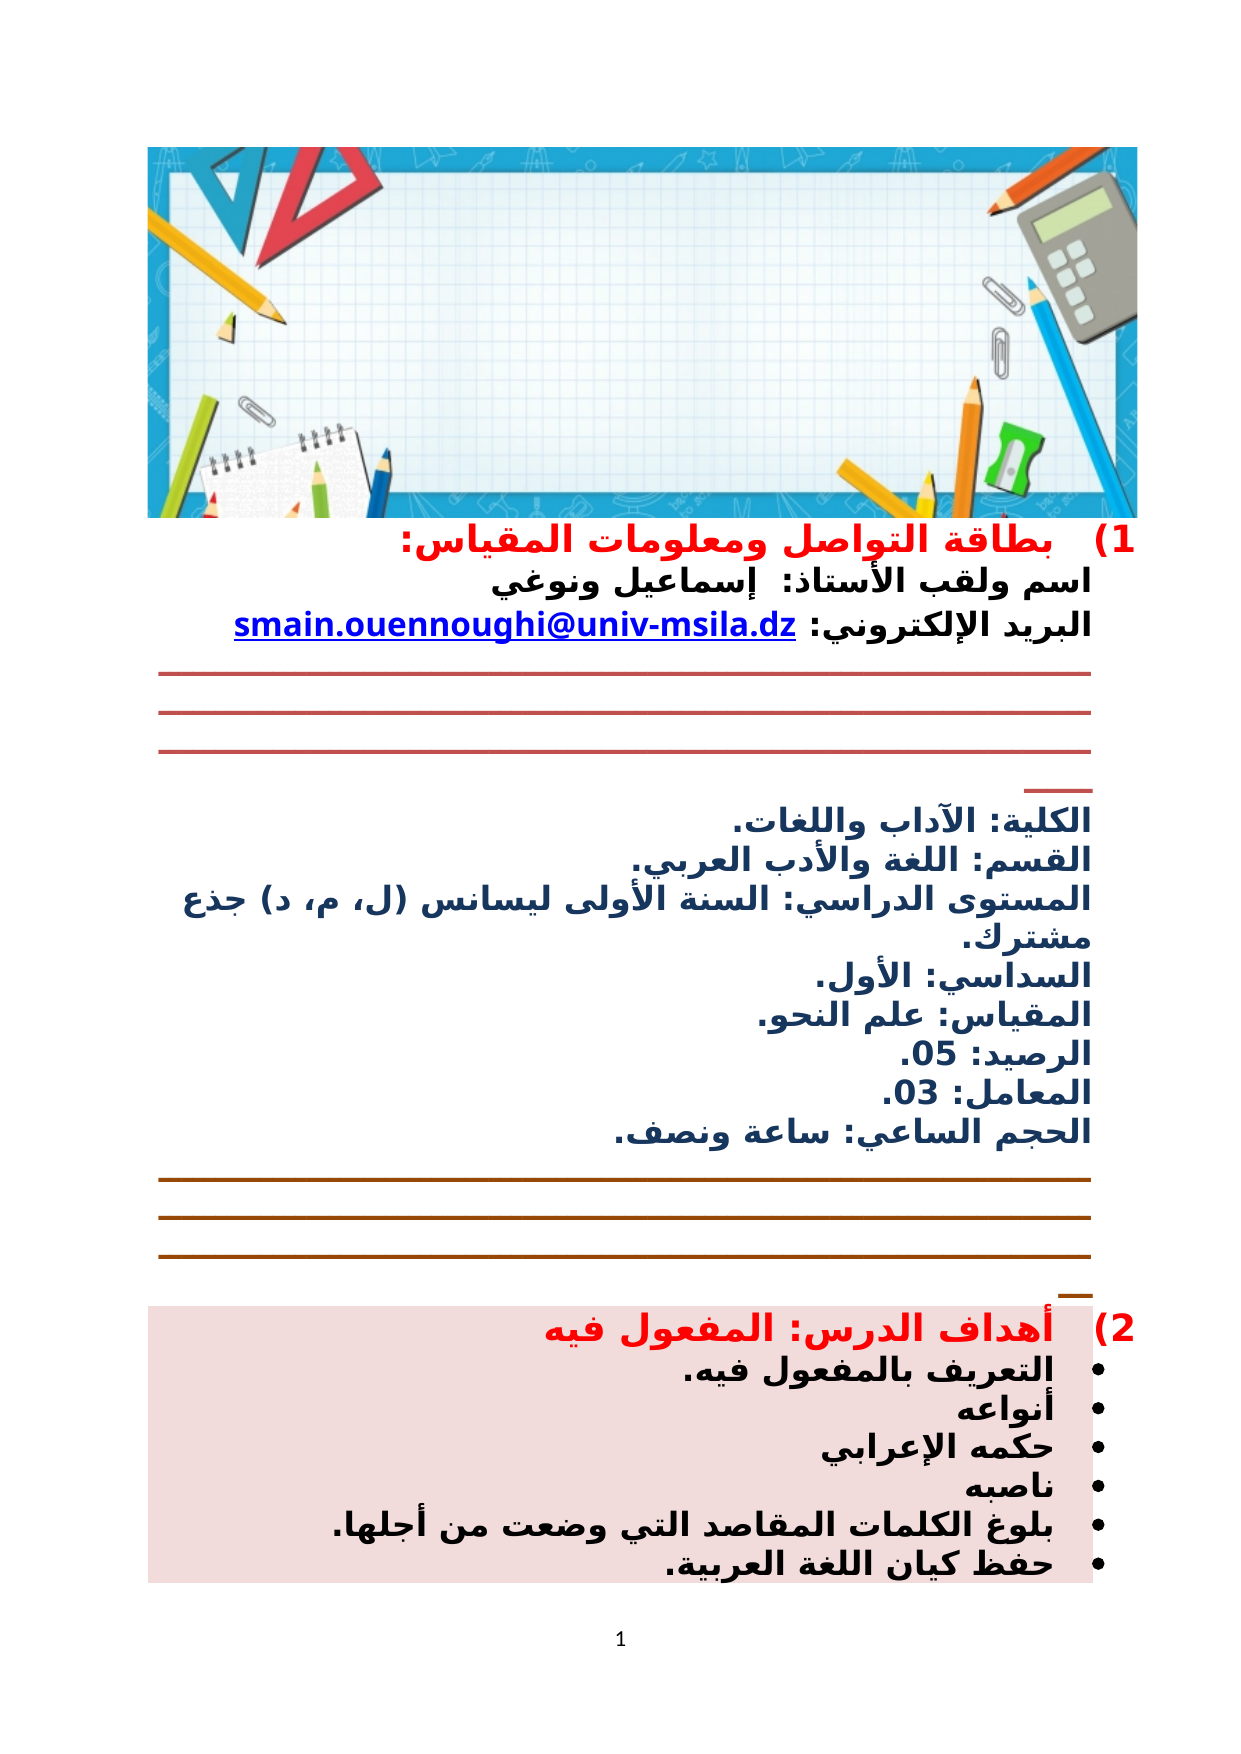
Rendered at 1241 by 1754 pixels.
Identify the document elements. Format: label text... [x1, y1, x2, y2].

text ــــــــــــــــــــــــــــــــــــــــــــــــــــــــــــــــــــــــــــــــــــــــــــــــــــــــــــــــــــــــــــــــــــــــــــــــــــــــــــــــــــــــــــــــــــــــــــــــــــــــــــــــــــــــــــــــــــــــــــــــــــــــــــ [148, 646, 1093, 801]
picture [147, 147, 1138, 518]
list أهداف الدرس: المفعول فيه [148, 1306, 1093, 1350]
text القسم: اللغة والأدب العربي. [148, 840, 1093, 879]
text اسم ولقب الأستاذ: إسماعيل ونوغي [148, 562, 1093, 601]
list ناصبه [148, 1467, 1093, 1506]
text الرصيد: 05. [148, 1034, 1093, 1073]
list حكمه الإعرابي [148, 1428, 1093, 1467]
text الكلية: الآداب واللغات. [148, 801, 1093, 840]
text المعامل: 03. [148, 1073, 1093, 1112]
text المستوى الدراسي: السنة الأولى ليسانس (ل، م، د) جذع مشترك. [148, 879, 1093, 957]
text المقياس: علم النحو. [148, 996, 1093, 1034]
list التعريف بالمفعول فيه. [148, 1350, 1093, 1389]
text الحجم الساعي: ساعة ونصف. [148, 1112, 1093, 1151]
text البريد الإلكتروني: smain.ouennoughi@univ-msila.dz [148, 601, 1093, 646]
list بطاقة التواصل ومعلومات المقياس: [148, 518, 1093, 562]
text السداسي: الأول. [148, 957, 1093, 996]
list بلوغ الكلمات المقاصد التي وضعت من أجلها. [148, 1506, 1093, 1544]
list حفظ كيان اللغة العربية. [148, 1544, 1093, 1583]
text ـــــــــــــــــــــــــــــــــــــــــــــــــــــــــــــــــــــــــــــــــــــــــــــــــــــــــــــــــــــــــــــــــــــــــــــــــــــــــــــــــــــــــــــــــــــــــــــــــــــــــــــــــــــــــــــــــــــــــــــــــــــــــ [148, 1151, 1093, 1306]
list أنواعه [148, 1389, 1093, 1428]
